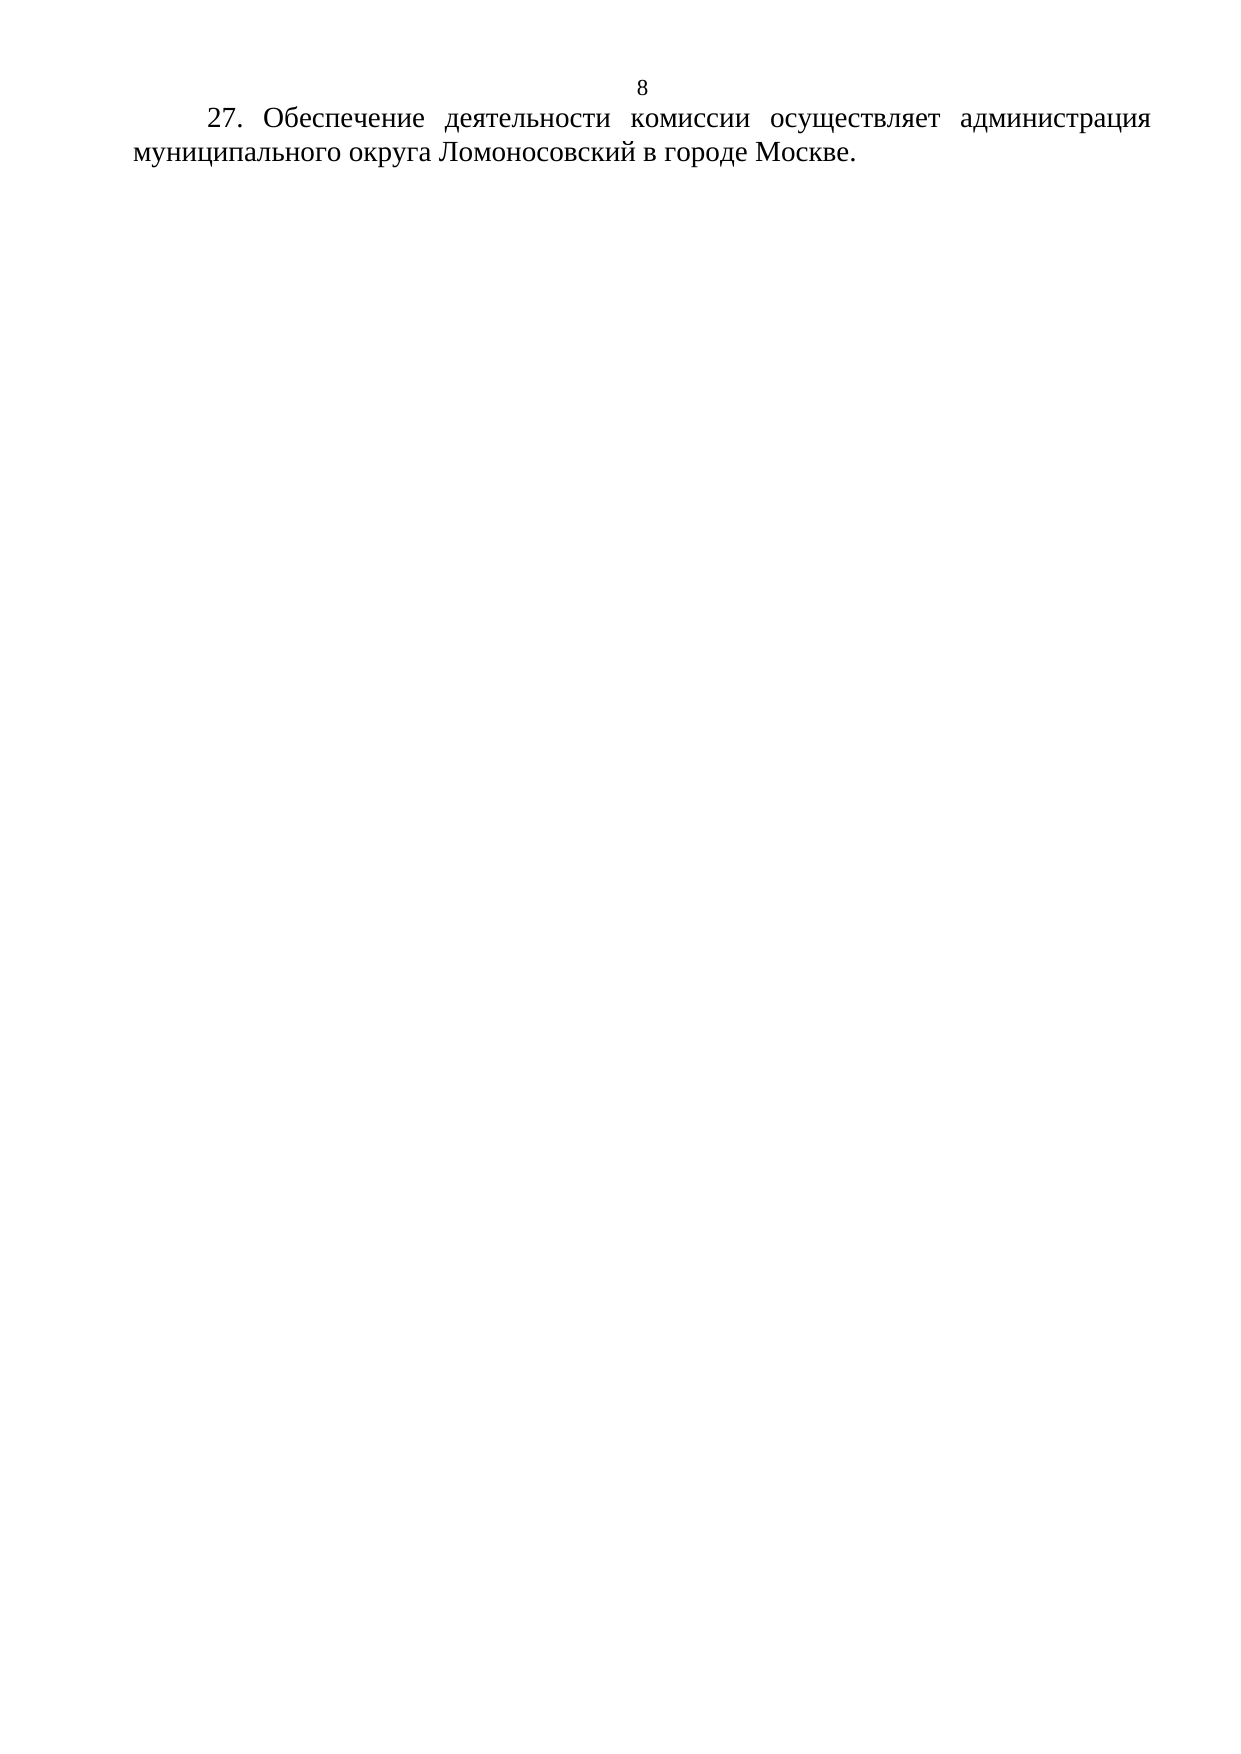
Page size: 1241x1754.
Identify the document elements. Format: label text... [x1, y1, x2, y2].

text 27. Обеспечение деятельности комиссии осуществляет администрация муниципального округа Ломоносовский в городе Москве. [133, 100, 1152, 167]
